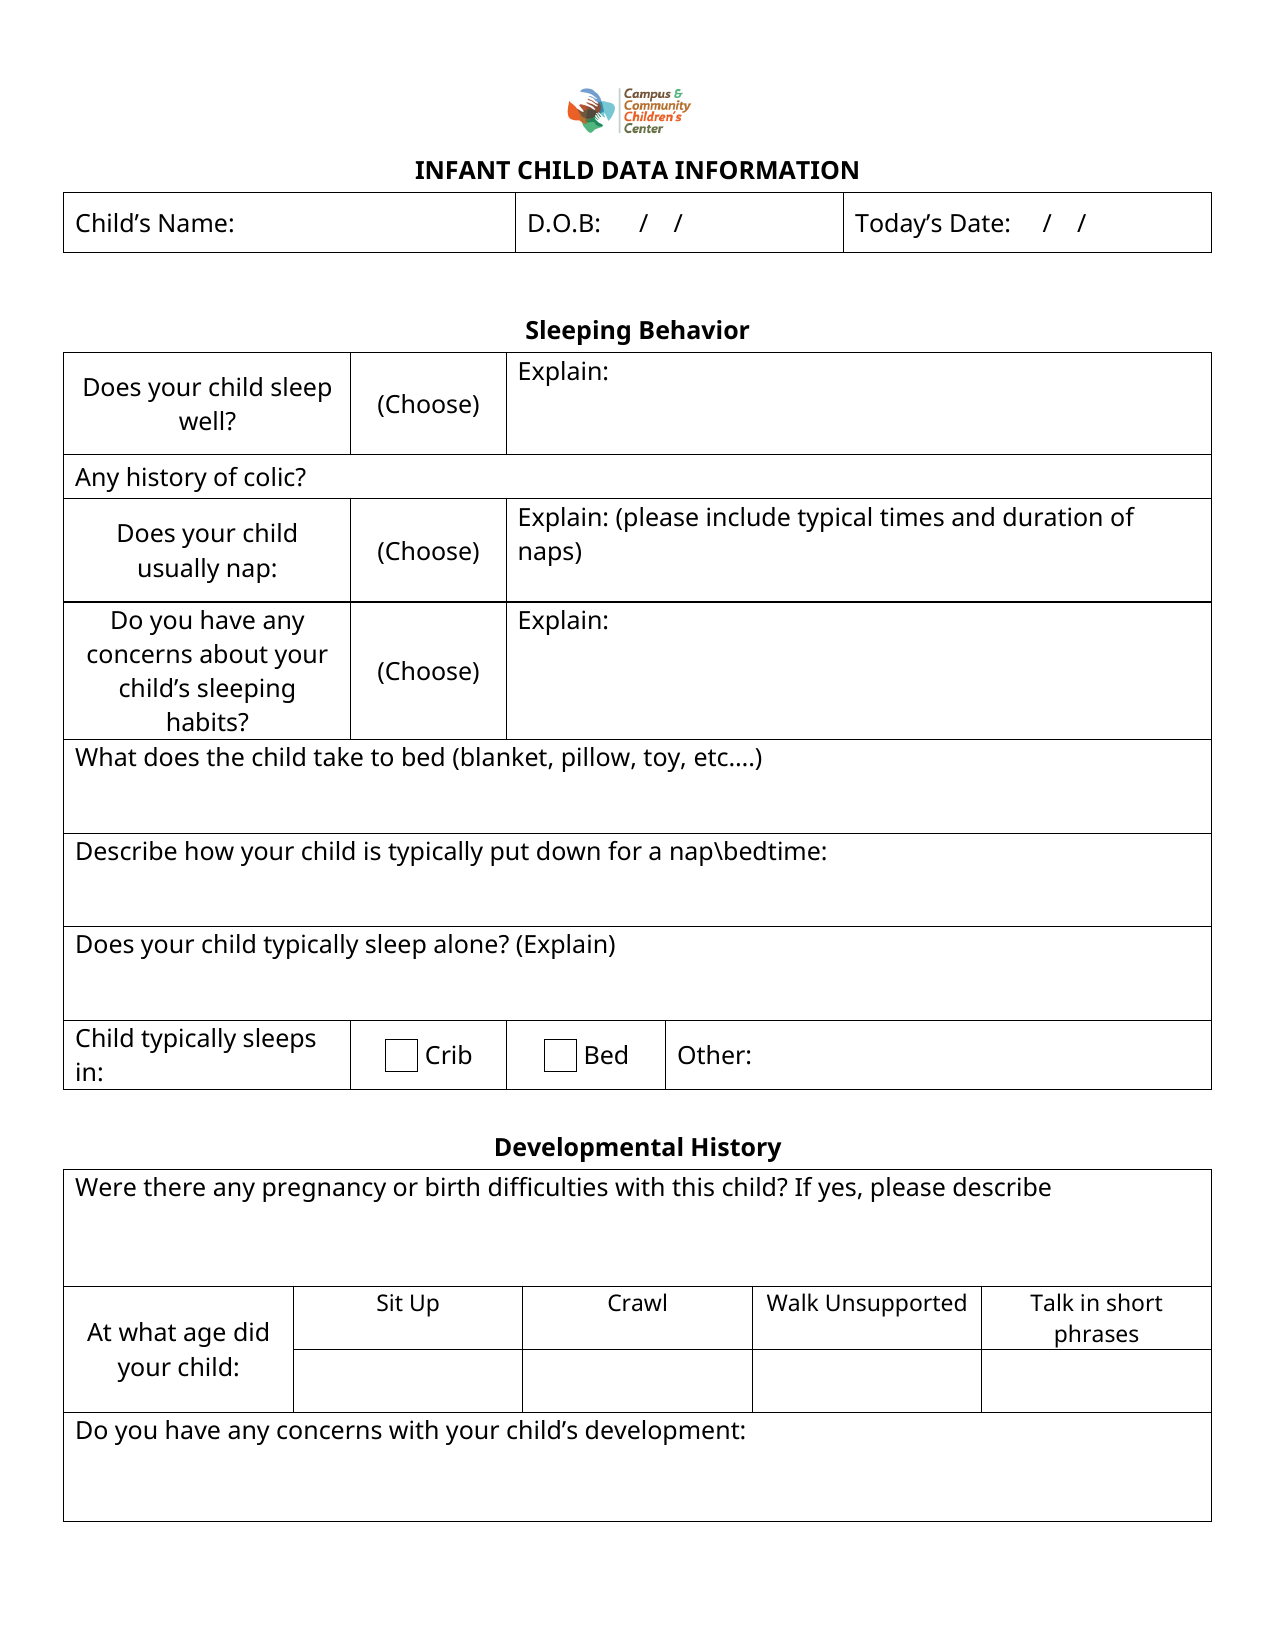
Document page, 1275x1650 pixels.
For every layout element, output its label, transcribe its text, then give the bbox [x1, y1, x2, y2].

table_cell At what age did your child: [64, 1287, 293, 1412]
table_cell Bed [507, 1021, 665, 1089]
text INFANT CHILD DATA INFORMATION [75, 153, 1200, 187]
text Developmental History [75, 1129, 1200, 1163]
table_cell [351, 499, 506, 601]
table_cell What does the child take to bed (blanket, pillow, toy, etc….) [64, 740, 1211, 832]
table_cell Crawl [523, 1287, 752, 1349]
table_cell Other: [666, 1021, 1211, 1089]
table_cell Explain: (please include typical times and duration of naps) [507, 499, 1211, 601]
table_cell Does your child typically sleep alone? (Explain) [64, 927, 1211, 1020]
table_cell Describe how your child is typically put down for a nap\bedtime: [64, 834, 1211, 926]
table_cell Child typically sleeps in: [64, 1021, 350, 1089]
table_header D.O.B: / / [516, 193, 843, 252]
table_cell [982, 1350, 1211, 1412]
table_header Child’s Name: [64, 193, 515, 252]
table_cell [294, 1350, 522, 1412]
table_cell Explain: [507, 603, 1211, 739]
table_header Explain: [507, 353, 1211, 454]
table_cell [351, 603, 506, 739]
table_cell Crib [351, 1021, 506, 1089]
table_cell Walk Unsupported [753, 1287, 981, 1349]
table_cell Does your child usually nap: [64, 499, 350, 601]
table_cell [523, 1350, 752, 1412]
table_header Does your child sleep well? [64, 353, 350, 454]
table_header [351, 353, 506, 454]
table_cell [753, 1350, 981, 1412]
table_header Today’s Date: / / [844, 193, 1211, 252]
table_header Were there any pregnancy or birth difficulties with this child? If yes, please describe [64, 1170, 1211, 1286]
table_cell Any history of colic? [64, 455, 1211, 498]
table_cell Do you have any concerns with your child’s development: [64, 1413, 1211, 1521]
picture [553, 75, 722, 149]
table_cell Talk in short phrases [982, 1287, 1211, 1349]
text Sleeping Behavior [75, 313, 1200, 347]
table_cell Sit Up [294, 1287, 522, 1349]
table_cell Do you have any concerns about your child’s sleeping habits? [64, 603, 350, 739]
